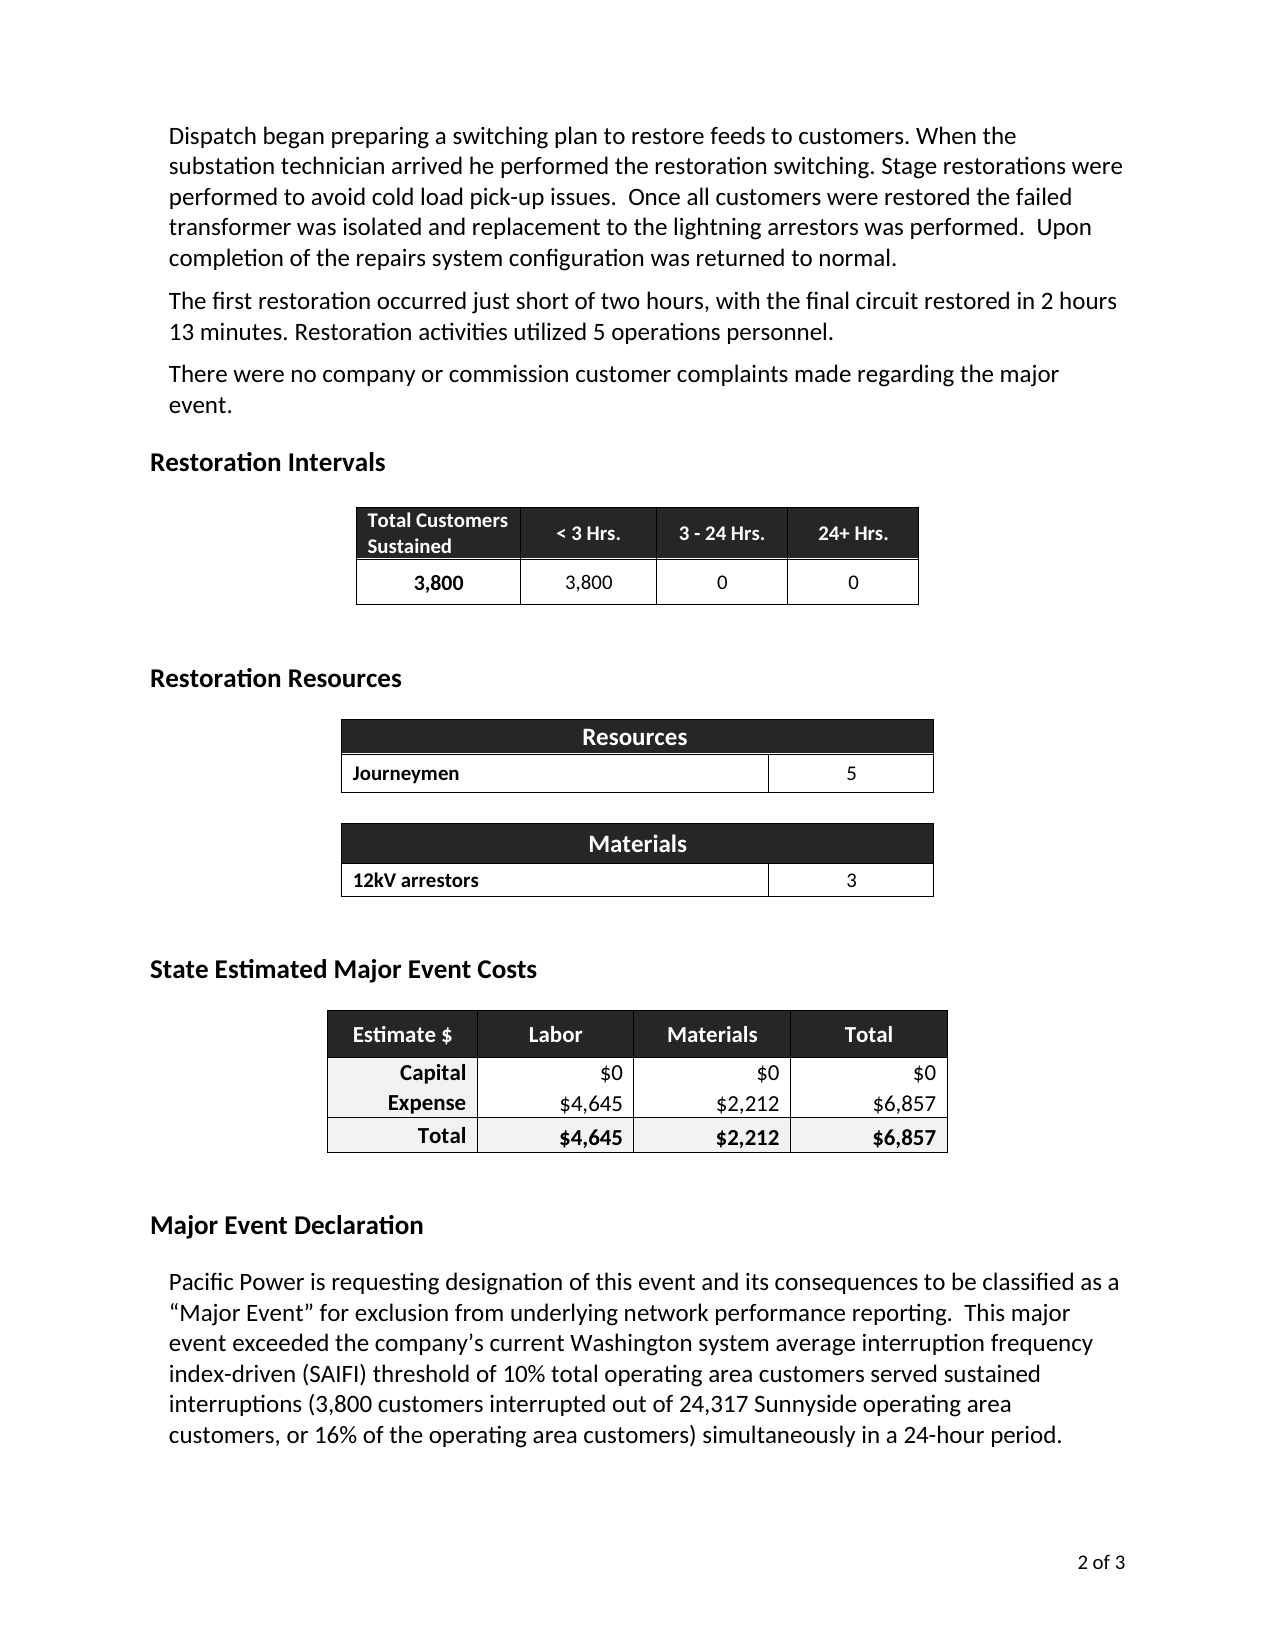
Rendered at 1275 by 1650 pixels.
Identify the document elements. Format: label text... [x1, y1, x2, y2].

table_header Materials [342, 824, 933, 863]
table_header 3 - 24 Hrs. [657, 508, 787, 558]
table_cell $4,645 [478, 1087, 633, 1117]
text Restoration Resources [150, 661, 1125, 694]
table_header 24+ Hrs. [788, 508, 918, 558]
table_cell $6,857 [791, 1118, 947, 1152]
table_header Total Customers Sustained [357, 508, 520, 558]
text Major Event Declaration [150, 1208, 1125, 1241]
text There were no company or commission customer complaints made regarding the major event. [169, 359, 1125, 420]
table_cell 3 [769, 864, 933, 896]
table_cell 5 [769, 755, 933, 792]
table_cell Total [328, 1118, 477, 1152]
table_cell $0 [634, 1058, 790, 1087]
table_cell $0 [478, 1058, 633, 1087]
table_cell $0 [791, 1058, 947, 1087]
table_header < 3 Hrs. [521, 508, 656, 558]
table_cell Capital [328, 1058, 477, 1087]
text The first restoration occurred just short of two hours, with the final circuit restored in 2 hours 13 minutes. Restoration activities utilized 5 operations personnel. [169, 285, 1125, 346]
text State Estimated Major Event Costs [150, 952, 1125, 985]
text Pacific Power is requesting designation of this event and its consequences to be classified as a “Major Event” for exclusion from underlying network performance reporting. This major event exceeded the company’s current Washington system average interruption frequency index-driven (SAIFI) threshold of 10% total operating area customers served sustained interruptions (3,800 customers interrupted out of 24,317 Sunnyside operating area customers, or 16% of the operating area customers) simultaneously in a 24-hour period. [169, 1266, 1125, 1449]
table_cell Journeymen [342, 755, 768, 792]
table_cell $2,212 [634, 1087, 790, 1117]
table_cell Expense [328, 1087, 477, 1117]
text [169, 120, 1125, 273]
table_cell $4,645 [478, 1118, 633, 1152]
table_cell 12kV arrestors [342, 864, 768, 896]
table_header Resources [342, 720, 933, 753]
text Restoration Intervals [150, 445, 1125, 478]
table_header Materials [634, 1011, 790, 1057]
table_cell $2,212 [634, 1118, 790, 1152]
table_header Total [791, 1011, 947, 1057]
table_cell 0 [788, 560, 918, 604]
table_header Labor [478, 1011, 633, 1057]
table_cell 3,800 [521, 560, 656, 604]
table_cell 0 [657, 560, 787, 604]
table_header Estimate $ [328, 1011, 477, 1057]
table_cell $6,857 [791, 1087, 947, 1117]
table_cell 3,800 [357, 560, 520, 604]
